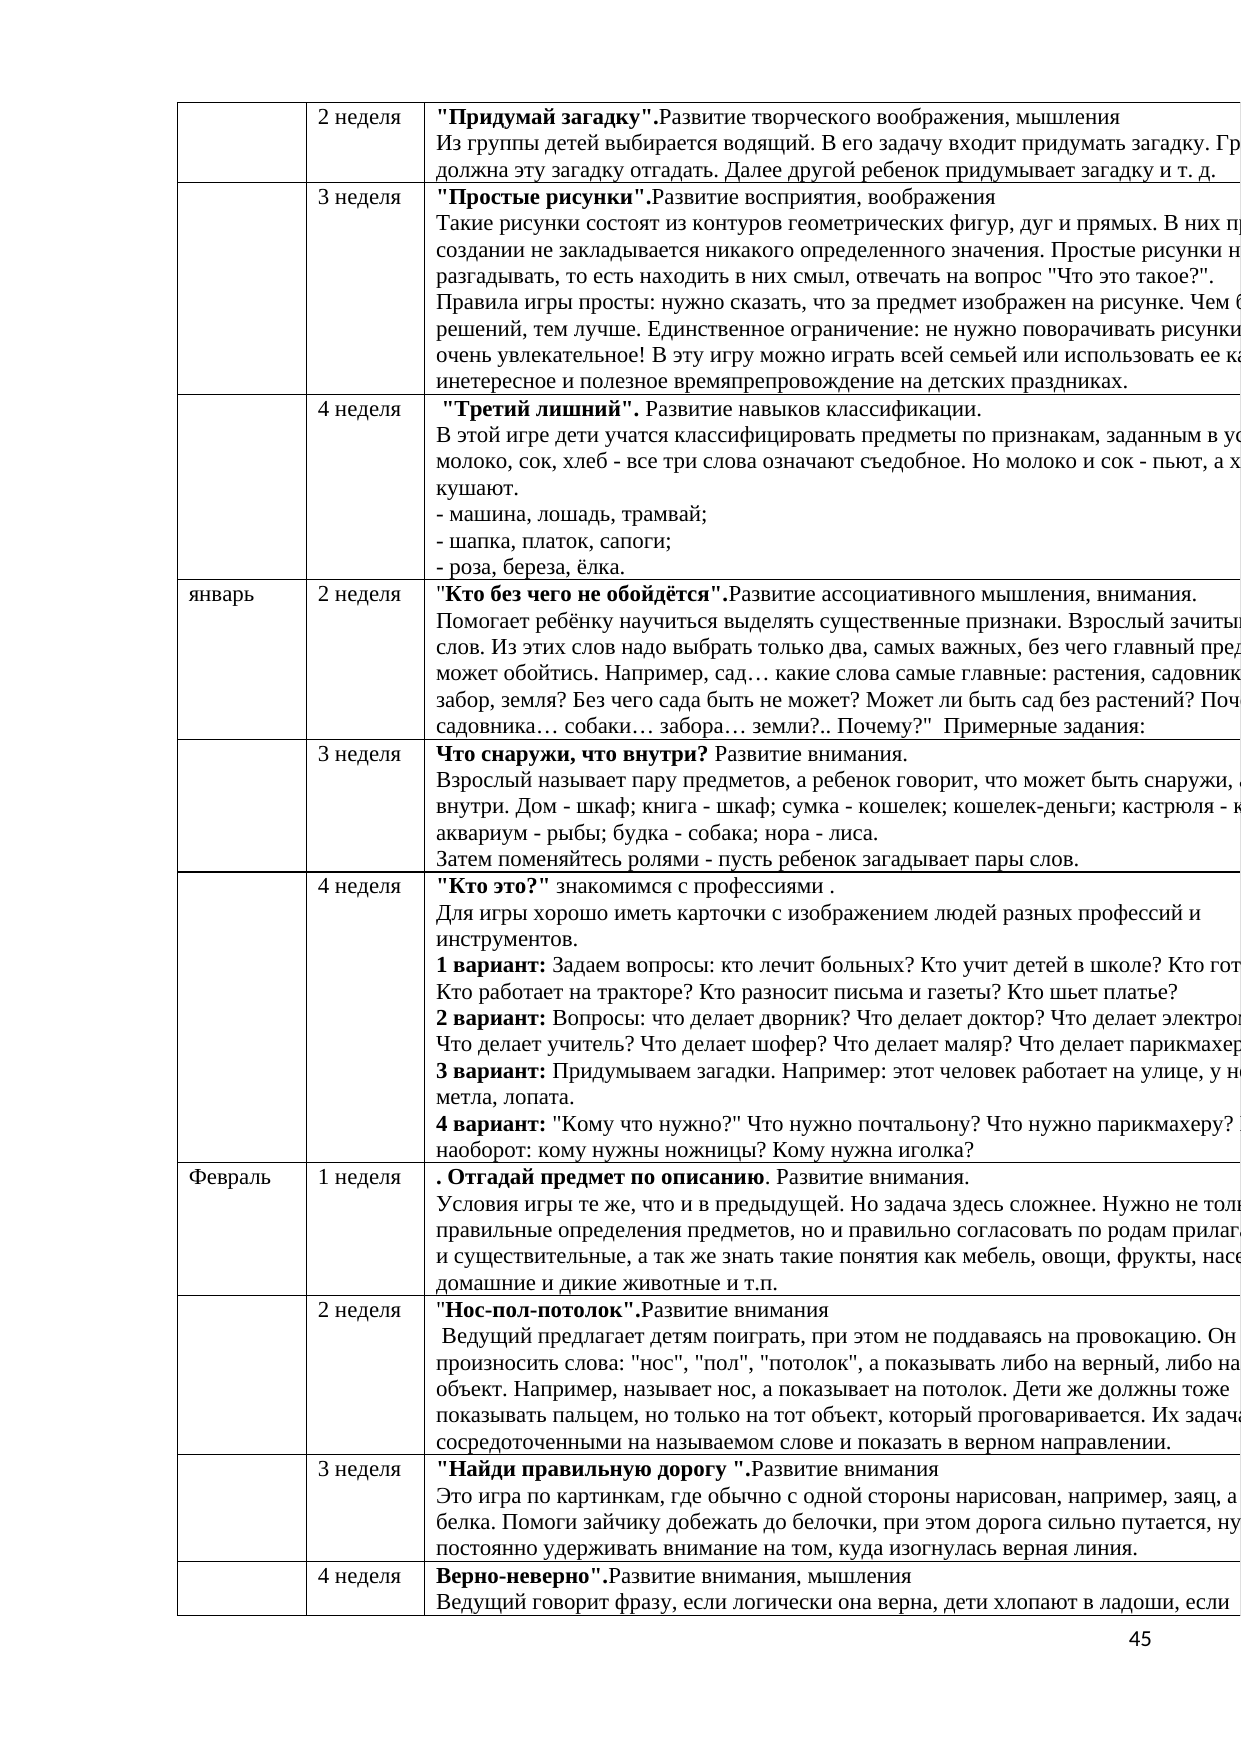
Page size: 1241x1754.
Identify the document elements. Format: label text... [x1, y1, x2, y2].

table_cell "Кто это?" знакомимся с профессиями . Для игры хорошо иметь карточки с изображением людей разных профессий и инструментов. 1 вариант: Задаем вопросы: кто лечит больных? Кто учит детей в школе? Кто готовит обед? Кто работает на тракторе? Кто разносит письма и газеты? Кто шьет платье? 2 вариант: Вопросы: что делает дворник? Что делает доктор? Что делает электромонтер? Что делает учитель? Что делает шофер? Что делает маляр? Что делает парикмахер? 3 вариант: Придумываем загадки. Например: этот человек работает на улице, у него есть метла, лопата. 4 вариант: "Кому что нужно?" Что нужно почтальону? Что нужно парикмахеру? И наоборот: кому нужны ножницы? Кому нужна иголка? [425, 873, 1240, 1162]
table_cell "Нос-пол-потолок".Развитие внимания Ведущий предлагает детям поиграть, при этом не поддаваясь на провокацию. Он будет произносить слова: "нос", "пол", "потолок", а показывать либо на верный, либо на неверный объект. Например, называет нос, а показывает на потолок. Дети же должны тоже показывать пальцем, но только на тот объект, который проговаривается. Их задача - быть сосредоточенными на называемом слове и показать в верном направлении. [425, 1296, 1240, 1454]
table_cell . Отгадай предмет по описанию. Развитие внимания. Условия игры те же, что и в предыдущей. Но задача здесь сложнее. Нужно не только найти правильные определения предметов, но и правильно согласовать по родам прилагательные и существительные, а так же знать такие понятия как мебель, овощи, фрукты, насекомые, домашние и дикие животные и т.п. [425, 1163, 1240, 1295]
table_cell "Третий лишний". Развитие навыков классификации. В этой игре дети учатся классифицировать предметы по признакам, заданным в условиях.- молоко, сок, хлеб - все три слова означают съедобное. Но молоко и сок - пьют, а хлеб кушают. - машина, лошадь, трамвай; - шапка, платок, сапоги; - роза, береза, ёлка. [425, 395, 1240, 579]
table_cell 3 неделя [307, 1455, 424, 1561]
table_cell [178, 1455, 306, 1561]
table_cell Февраль [178, 1163, 306, 1295]
table_cell 2 неделя [307, 103, 424, 182]
table_cell 4 неделя [307, 873, 424, 1162]
table_cell "Простые рисунки".Развитие восприятия, воображения Такие рисунки состоят из контуров геометрических фигур, дуг и прямых. В них при создании не закладывается никакого определенного значения. Простые рисунки нужно разгадывать, то есть находить в них смыл, отвечать на вопрос "Что это такое?". Правила игры просты: нужно сказать, что за предмет изображен на рисунке. Чем больше решений, тем лучше. Единственное ограничение: не нужно поворачивать рисунки. Занятие очень увлекательное! В эту игру можно играть всей семьей или использовать ее как инетересное и полезное времяпрепровождение на детских праздниках. [425, 183, 1240, 394]
table_cell 3 неделя [307, 740, 424, 871]
table_cell 4 неделя [307, 395, 424, 579]
table_cell 4 неделя [307, 1562, 424, 1614]
table_cell [178, 395, 306, 579]
table_cell 2 неделя [307, 580, 424, 738]
table_cell 3 неделя [307, 183, 424, 394]
table_cell [178, 183, 306, 394]
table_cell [425, 1562, 1240, 1614]
table_cell Что снаружи, что внутри? Развитие внимания. Взрослый называет пару предметов, а ребенок говорит, что может быть снаружи, а что - внутри. Дом - шкаф; книга - шкаф; сумка - кошелек; кошелек-деньги; кастрюля - каша; аквариум - рыбы; будка - собака; нора - лиса. Затем поменяйтесь ролями - пусть ребенок загадывает пары слов. [425, 740, 1240, 871]
table_cell "Придумай загадку".Развитие творческого воображения, мышления Из группы детей выбирается водящий. В его задачу входит придумать загадку. Группа должна эту загадку отгадать. Далее другой ребенок придумывает загадку и т. д. [425, 103, 1240, 182]
table_cell [178, 103, 306, 182]
table_cell 2 неделя [307, 1296, 424, 1454]
table_cell "Найди правильную дорогу ".Развитие внимания Это игра по картинкам, где обычно с одной стороны нарисован, например, заяц, а с другой - белка. Помоги зайчику добежать до белочки, при этом дорога сильно путается, нужно постоянно удерживать внимание на том, куда изогнулась верная линия. [425, 1455, 1240, 1561]
table_cell [178, 873, 306, 1162]
table_cell январь [178, 580, 306, 738]
table_cell 1 неделя [307, 1163, 424, 1295]
table_cell "Кто без чего не обойдётся".Развитие ассоциативного мышления, внимания. Помогает ребёнку научиться выделять существенные признаки. Взрослый зачитывает ряд слов. Из этих слов надо выбрать только два, самых важных, без чего главный предмет не может обойтись. Например, сад… какие слова самые главные: растения, садовник, собака, забор, земля? Без чего сада быть не может? Может ли быть сад без растений? Почему?.. Без садовника… собаки… забора… земли?.. Почему?" Примерные задания: [425, 580, 1240, 738]
table_cell [178, 740, 306, 871]
table_cell [178, 1562, 306, 1614]
table_cell [178, 1296, 306, 1454]
